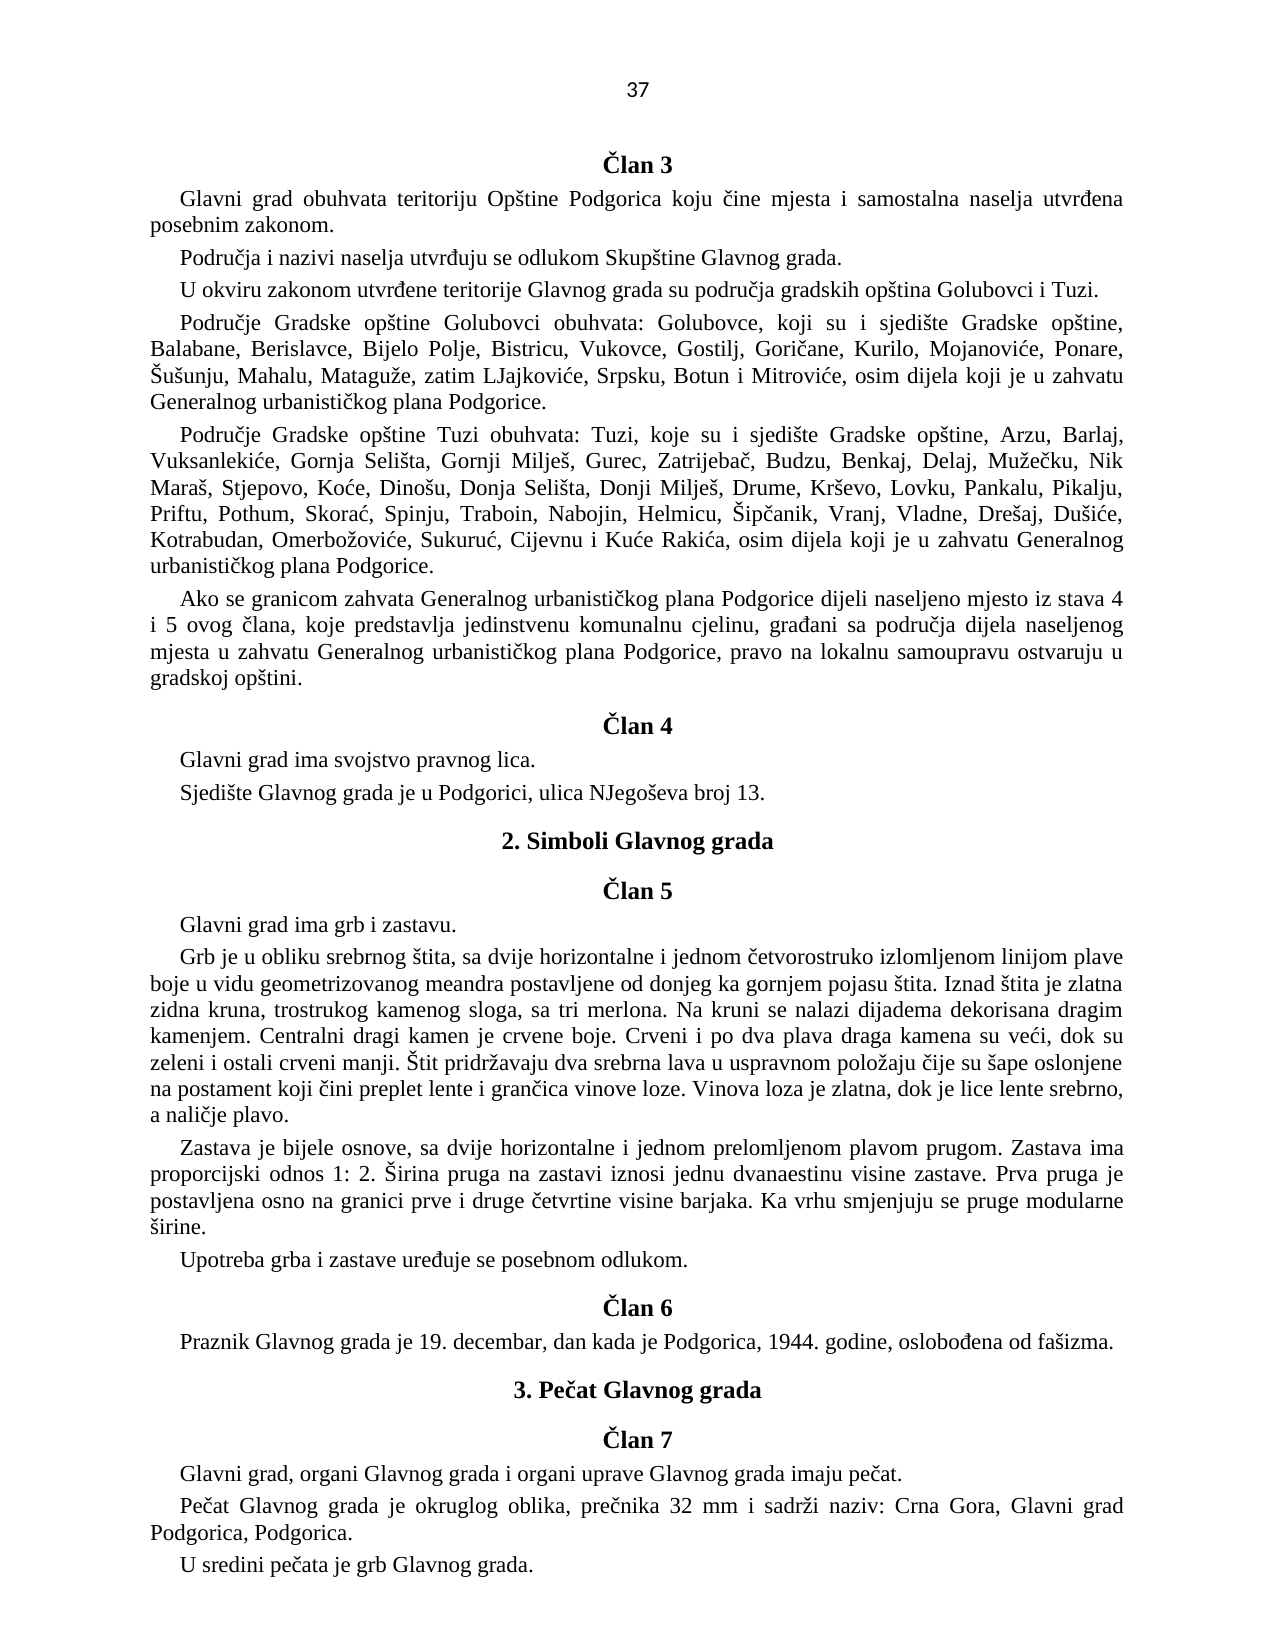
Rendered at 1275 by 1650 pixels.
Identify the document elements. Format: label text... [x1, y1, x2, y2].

text Glavni grad obuhvata teritoriju Opštine Podgorica koju čine mjesta i samostalna naselja utvrđena posebnim zakonom. [150, 185, 1125, 238]
text Zastava je bijele osnove, sa dvije horizontalne i jednom prelomljenom plavom prugom. Zastava ima proporcijski odnos 1: 2. Širina pruga na zastavi iznosi jednu dvanaestinu visine zastave. Prva pruga je postavljena osno na granici prve i druge četvrtine visine barjaka. Ka vrhu smjenjuju se pruge modularne širine. [150, 1134, 1125, 1239]
text Član 7 [150, 1425, 1125, 1453]
text Član 3 [150, 150, 1125, 179]
text Praznik Glavnog grada je 19. decembar, dan kada je Podgorica, 1944. godine, oslobođena od fašizma. [150, 1328, 1125, 1354]
text U okviru zakonom utvrđene teritorije Glavnog grada su područja gradskih opština Golubovci i Tuzi. [150, 277, 1125, 303]
text Područje Gradske opštine Golubovci obuhvata: Golubovce, koji su i sjedište Gradske opštine, Balabane, Berislavce, Bijelo Polje, Bistricu, Vukovce, Gostilj, Goričane, Kurilo, Mojanoviće, Ponare, Šušunju, Mahalu, Mataguže, zatim LJajkoviće, Srpsku, Botun i Mitroviće, osim dijela koji je u zahvatu Generalnog urbanističkog plana Podgorice. [150, 309, 1125, 414]
text Član 5 [150, 876, 1125, 904]
text Grb je u obliku srebrnog štita, sa dvije horizontalne i jednom četvorostruko izlomljenom linijom plave boje u vidu geometrizovanog meandra postavljene od donjeg ka gornjem pojasu štita. Iznad štita je zlatna zidna kruna, trostrukog kamenog sloga, sa tri merlona. Na kruni se nalazi dijadema dekorisana dragim kamenjem. Centralni dragi kamen je crvene boje. Crveni i po dva plava draga kamena su veći, dok su zeleni i ostali crveni manji. Štit pridržavaju dva srebrna lava u uspravnom položaju čije su šape oslonjene na postament koji čini preplet lente i grančica vinove loze. Vinova loza je zlatna, dok je lice lente srebrno, a naličje plavo. [150, 943, 1125, 1128]
text Glavni grad ima grb i zastavu. [150, 911, 1125, 937]
text 2. Simboli Glavnog grada [150, 826, 1125, 855]
text Glavni grad ima svojstvo pravnog lica. [150, 746, 1125, 773]
text Ako se granicom zahvata Generalnog urbanističkog plana Podgorice dijeli naseljeno mjesto iz stava 4 i 5 ovog člana, koje predstavlja jedinstvenu komunalnu cjelinu, građani sa područja dijela naseljenog mjesta u zahvatu Generalnog urbanističkog plana Podgorice, pravo na lokalnu samoupravu ostvaruju u gradskoj opštini. [150, 585, 1125, 691]
text Sjedište Glavnog grada je u Podgorici, ulica NJegoševa broj 13. [150, 779, 1125, 805]
text Pečat Glavnog grada je okruglog oblika, prečnika 32 mm i sadrži naziv: Crna Gora, Glavni grad Podgorica, Podgorica. [150, 1492, 1125, 1545]
text Upotreba grba i zastave uređuje se posebnom odlukom. [150, 1246, 1125, 1272]
text Područje Gradske opštine Tuzi obuhvata: Tuzi, koje su i sjedište Gradske opštine, Arzu, Barlaj, Vuksanlekiće, Gornja Selišta, Gornji Milješ, Gurec, Zatrijebač, Budzu, Benkaj, Delaj, Mužečku, Nik Maraš, Stjepovo, Koće, Dinošu, Donja Selišta, Donji Milješ, Drume, Krševo, Lovku, Pankalu, Pikalju, Priftu, Pothum, Skorać, Spinju, Traboin, Nabojin, Helmicu, Šipčanik, Vranj, Vladne, Drešaj, Dušiće, Kotrabudan, Omerbožoviće, Sukuruć, Cijevnu i Kuće Rakića, osim dijela koji je u zahvatu Generalnog urbanističkog plana Podgorice. [150, 421, 1125, 579]
text Član 6 [150, 1293, 1125, 1322]
text 3. Pečat Glavnog grada [150, 1375, 1125, 1404]
text U sredini pečata je grb Glavnog grada. [150, 1551, 1125, 1578]
text Područja i nazivi naselja utvrđuju se odlukom Skupštine Glavnog grada. [150, 244, 1125, 270]
text Član 4 [150, 711, 1125, 740]
text Glavni grad, organi Glavnog grada i organi uprave Glavnog grada imaju pečat. [150, 1460, 1125, 1486]
